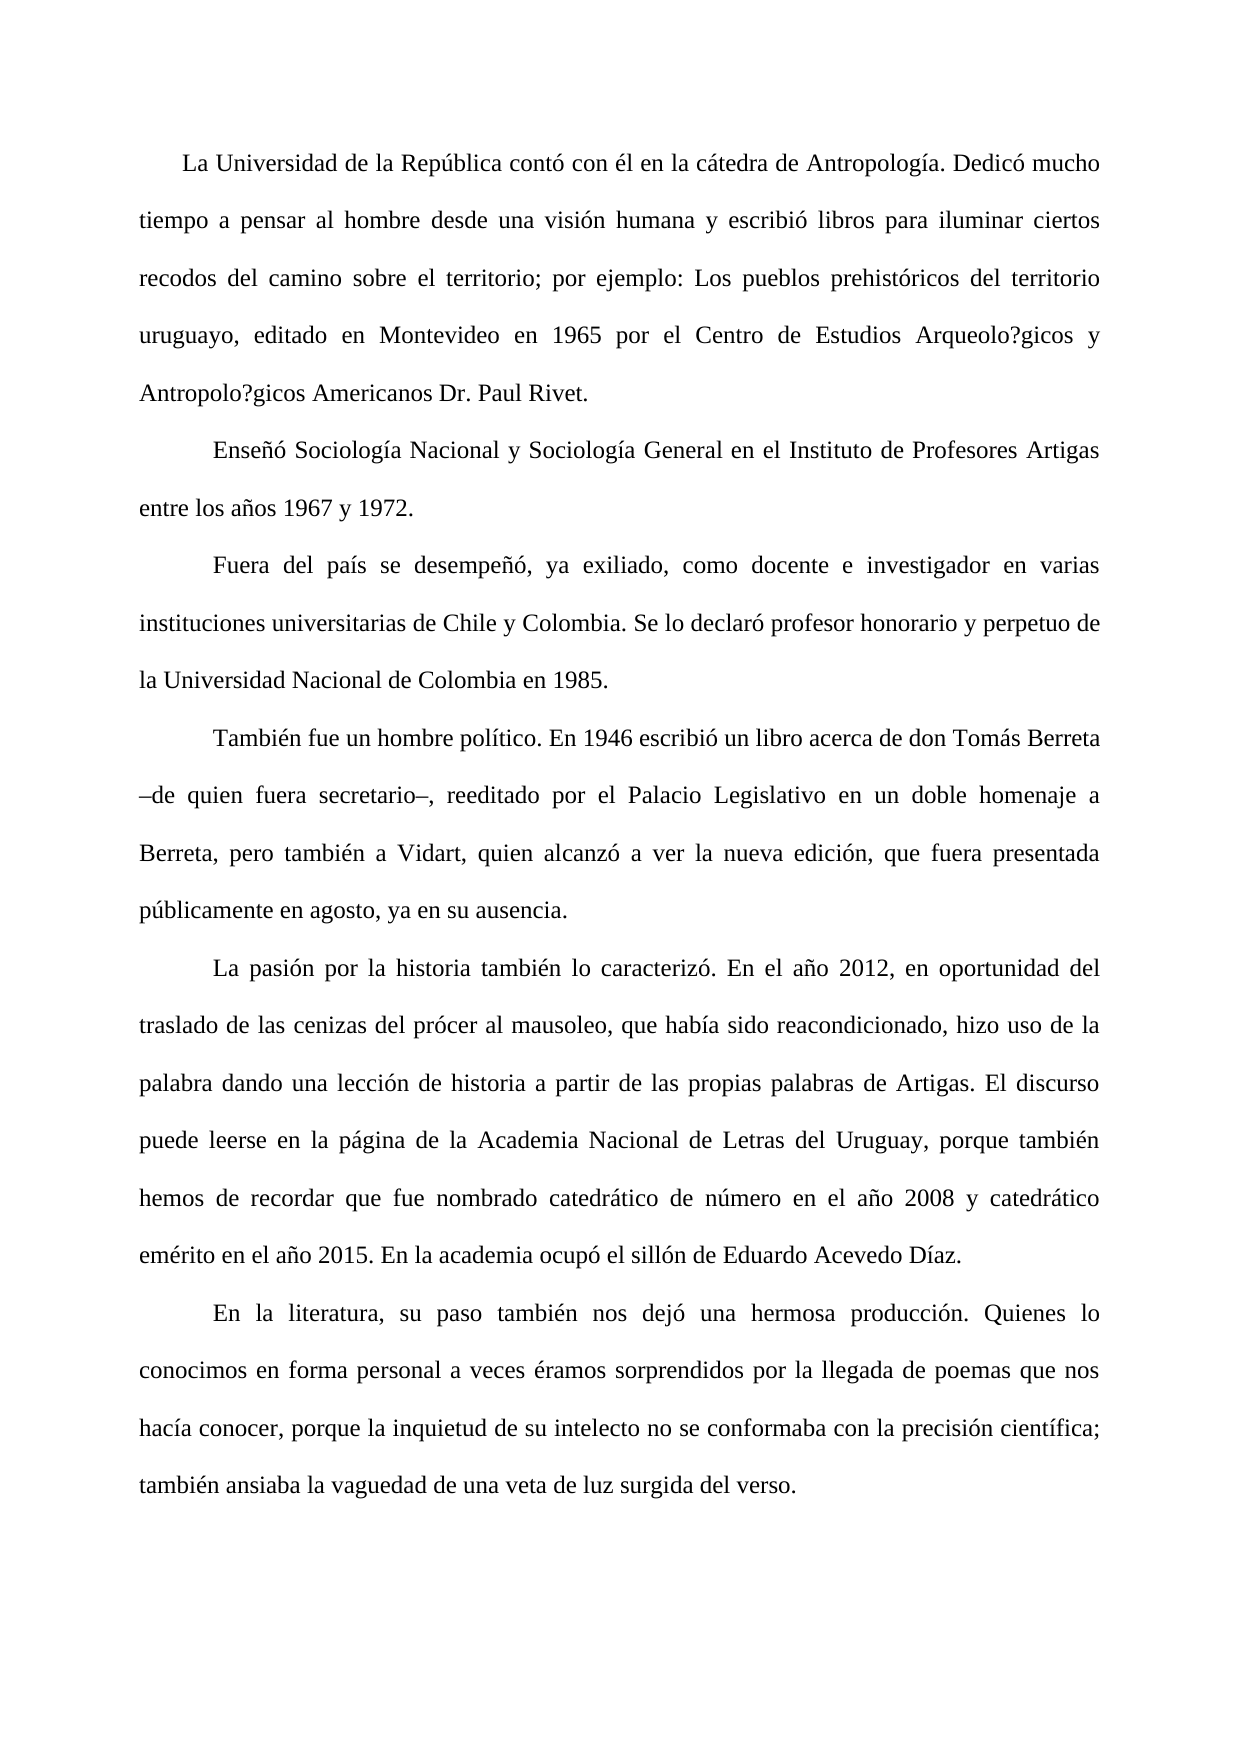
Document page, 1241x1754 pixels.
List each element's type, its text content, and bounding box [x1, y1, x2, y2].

text La Universidad de la República contó con él en la cátedra de Antropología. Dedicó mucho tiempo a pensar al hombre desde una visión humana y escribió libros para iluminar ciertos recodos del camino sobre el territorio; por ejemplo: Los pueblos prehistóricos del territorio uruguayo, editado en Montevideo en 1965 por el Centro de Estudios Arqueolo?gicos y Antropolo?gicos Americanos Dr. Paul Rivet. [139, 148, 1101, 406]
text Fuera del país se desempeñó, ya exiliado, como docente e investigador en varias instituciones universitarias de Chile y Colombia. Se lo declaró profesor honorario y perpetuo de la Universidad Nacional de Colombia en 1985. [139, 550, 1101, 694]
text También fue un hombre político. En 1946 escribió un libro acerca de don Tomás Berreta –de quien fuera secretario–, reeditado por el Palacio Legislativo en un doble homenaje a Berreta, pero también a Vidart, quien alcanzó a ver la nueva edición, que fuera presentada públicamente en agosto, ya en su ausencia. [139, 723, 1101, 924]
text La pasión por la historia también lo caracterizó. En el año 2012, en oportunidad del traslado de las cenizas del prócer al mausoleo, que había sido reacondicionado, hizo uso de la palabra dando una lección de historia a partir de las propias palabras de Artigas. El discurso puede leerse en la página de la Academia Nacional de Letras del Uruguay, porque también hemos de recordar que fue nombrado catedrático de número en el año 2008 y catedrático emérito en el año 2015. En la academia ocupó el sillón de Eduardo Acevedo Díaz. [139, 953, 1101, 1269]
text Enseñó Sociología Nacional y Sociología General en el Instituto de Profesores Artigas entre los años 1967 y 1972. [139, 435, 1101, 521]
text En la literatura, su paso también nos dejó una hermosa producción. Quienes lo conocimos en forma personal a veces éramos sorprendidos por la llegada de poemas que nos hacía conocer, porque la inquietud de su intelecto no se conformaba con la precisión científica; también ansiaba la vaguedad de una veta de luz surgida del verso. [139, 1298, 1101, 1499]
